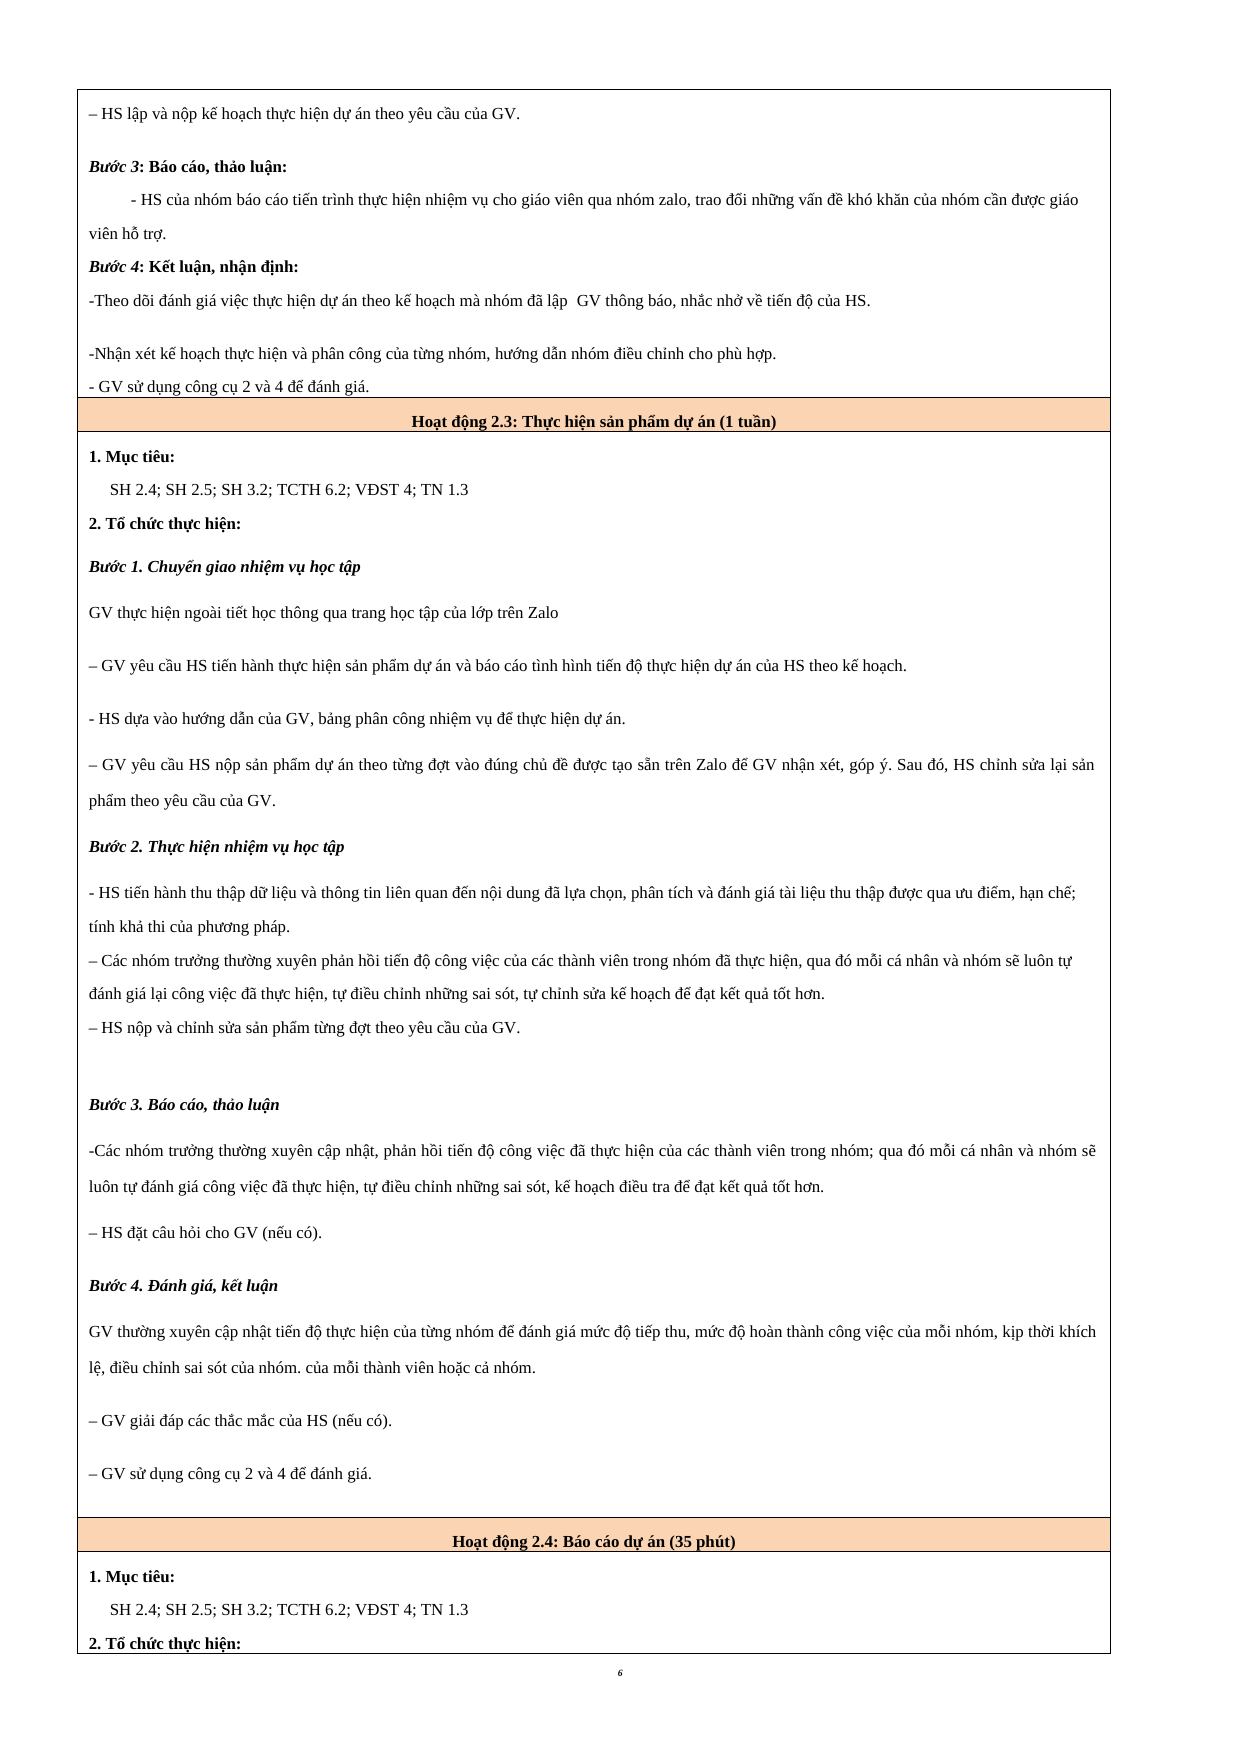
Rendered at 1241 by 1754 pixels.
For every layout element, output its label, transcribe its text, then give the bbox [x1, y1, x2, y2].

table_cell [78, 90, 1110, 397]
table_cell Hoạt động 2.4: Báo cáo dự án (35 phút) [78, 1518, 1110, 1551]
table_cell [78, 1552, 1110, 1653]
table_cell 1. Mục tiêu: SH 2.4; SH 2.5; SH 3.2; TCTH 6.2; VĐST 4; TN 1.3 2. Tổ chức thực hiện: Bước 1. Chuyển giao nhiệm vụ học tập GV thực hiện ngoài tiết học thông qua trang học tập của lớp trên Zalo ‒ GV yêu cầu HS tiến hành thực hiện sản phẩm dự án và báo cáo tình hình tiến độ thực hiện dự án của HS theo kế hoạch. - HS dựa vào hướng dẫn của GV, bảng phân công nhiệm vụ để thực hiện dự án. ‒ GV yêu cầu HS nộp sản phẩm dự án theo từng đợt vào đúng chủ đề được tạo sẵn trên Zalo để GV nhận xét, góp ý. Sau đó, HS chỉnh sửa lại sản phẩm theo yêu cầu của GV. Bước 2. Thực hiện nhiệm vụ học tập - HS tiến hành thu thập dữ liệu và thông tin liên quan đến nội dung đã lựa chọn, phân tích và đánh giá tài liệu thu thập được qua ưu điểm, hạn chế; tính khả thi của phương pháp. – Các nhóm trưởng thường xuyên phản hồi tiến độ công việc của các thành viên trong nhóm đã thực hiện, qua đó mỗi cá nhân và nhóm sẽ luôn tự đánh giá lại công việc đã thực hiện, tự điều chỉnh những sai sót, tự chỉnh sửa kế hoạch để đạt kết quả tốt hơn. ‒ HS nộp và chỉnh sửa sản phẩm từng đợt theo yêu cầu của GV. Bước 3. Báo cáo, thảo luận -Các nhóm trưởng thường xuyên cập nhật, phản hồi tiến độ công việc đã thực hiện của các thành viên trong nhóm; qua đó mỗi cá nhân và nhóm sẽ luôn tự đánh giá công việc đã thực hiện, tự điều chỉnh những sai sót, kế hoạch điều tra để đạt kết quả tốt hơn. ‒ HS đặt câu hỏi cho GV (nếu có). Bước 4. Đánh giá, kết luận GV thường xuyên cập nhật tiến độ thực hiện của từng nhóm để đánh giá mức độ tiếp thu, mức độ hoàn thành công việc của mỗi nhóm, kịp thời khích lệ, điều chỉnh sai sót của nhóm. của mỗi thành viên hoặc cả nhóm. ‒ GV giải đáp các thắc mắc của HS (nếu có). ‒ GV sử dụng công cụ 2 và 4 để đánh giá. [78, 432, 1110, 1517]
table_cell Hoạt động 2.3: Thực hiện sản phẩm dự án (1 tuần) [78, 398, 1110, 431]
